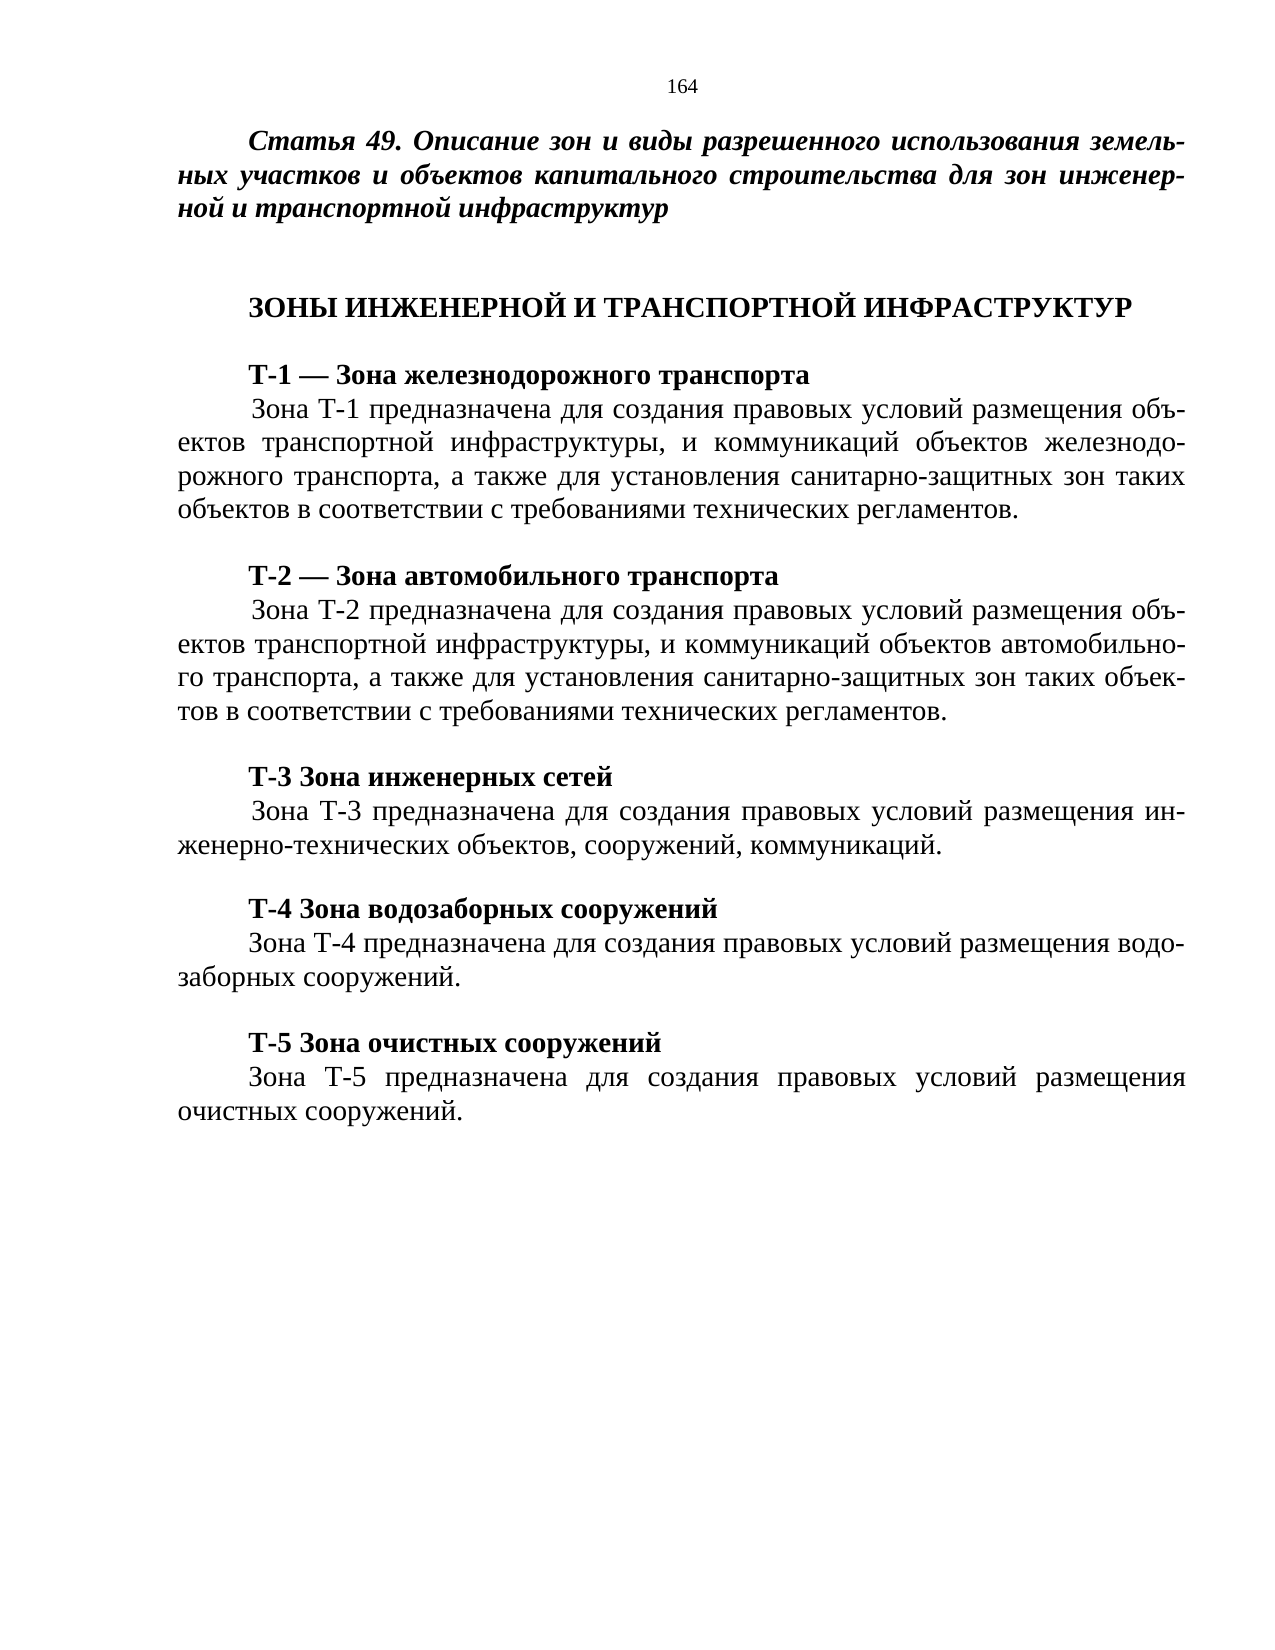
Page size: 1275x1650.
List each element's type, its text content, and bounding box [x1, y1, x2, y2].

subtitle Т-2 — Зона автомобильного транспорта [248, 559, 1198, 592]
text Т-1 — Зона железнодорожного транспорта [248, 358, 1198, 391]
text Зона Т-4 предназначена для создания правовых условий размещения водо- заборных сооружений. [177, 925, 1186, 992]
text 164 [664, 74, 700, 98]
text Зона Т-3 предназначена для создания правовых условий размещения ин- женерно-технических объектов, сооружений, коммуникаций. [177, 793, 1186, 861]
subtitle Статья 49. Описание зон и виды разрешенного использования земель- ных участков и объектов капитального строительства для зон инженер- ной и транспортной инфраструктур [177, 123, 1187, 224]
text Зона Т-5 предназначена для создания правовых условий размещения очистных сооружений. [177, 1059, 1187, 1127]
subtitle Т-3 Зона инженерных сетей [248, 760, 1198, 793]
subtitle Т-4 Зона водозаборных сооружений [248, 892, 1198, 925]
subtitle Т-5 Зона очистных сооружений [248, 1026, 1198, 1059]
text ЗОНЫ ИНЖЕНЕРНОЙ И ТРАНСПОРТНОЙ ИНФРАСТРУКТУР [248, 291, 1198, 324]
text Зона Т-1 предназначена для создания правовых условий размещения объ- ектов транспортной инфраструктуры, и коммуникаций объектов железнодо- рожного транспорта, а также для установления санитарно-защитных зон таких объектов в соответствии с требованиями технических регламентов. [177, 391, 1187, 525]
text Зона Т-2 предназначена для создания правовых условий размещения объ- ектов транспортной инфраструктуры, и коммуникаций объектов автомобильно- го транспорта, а также для установления санитарно-защитных зон таких объек- тов в соответствии с требованиями технических регламентов. [177, 592, 1187, 726]
